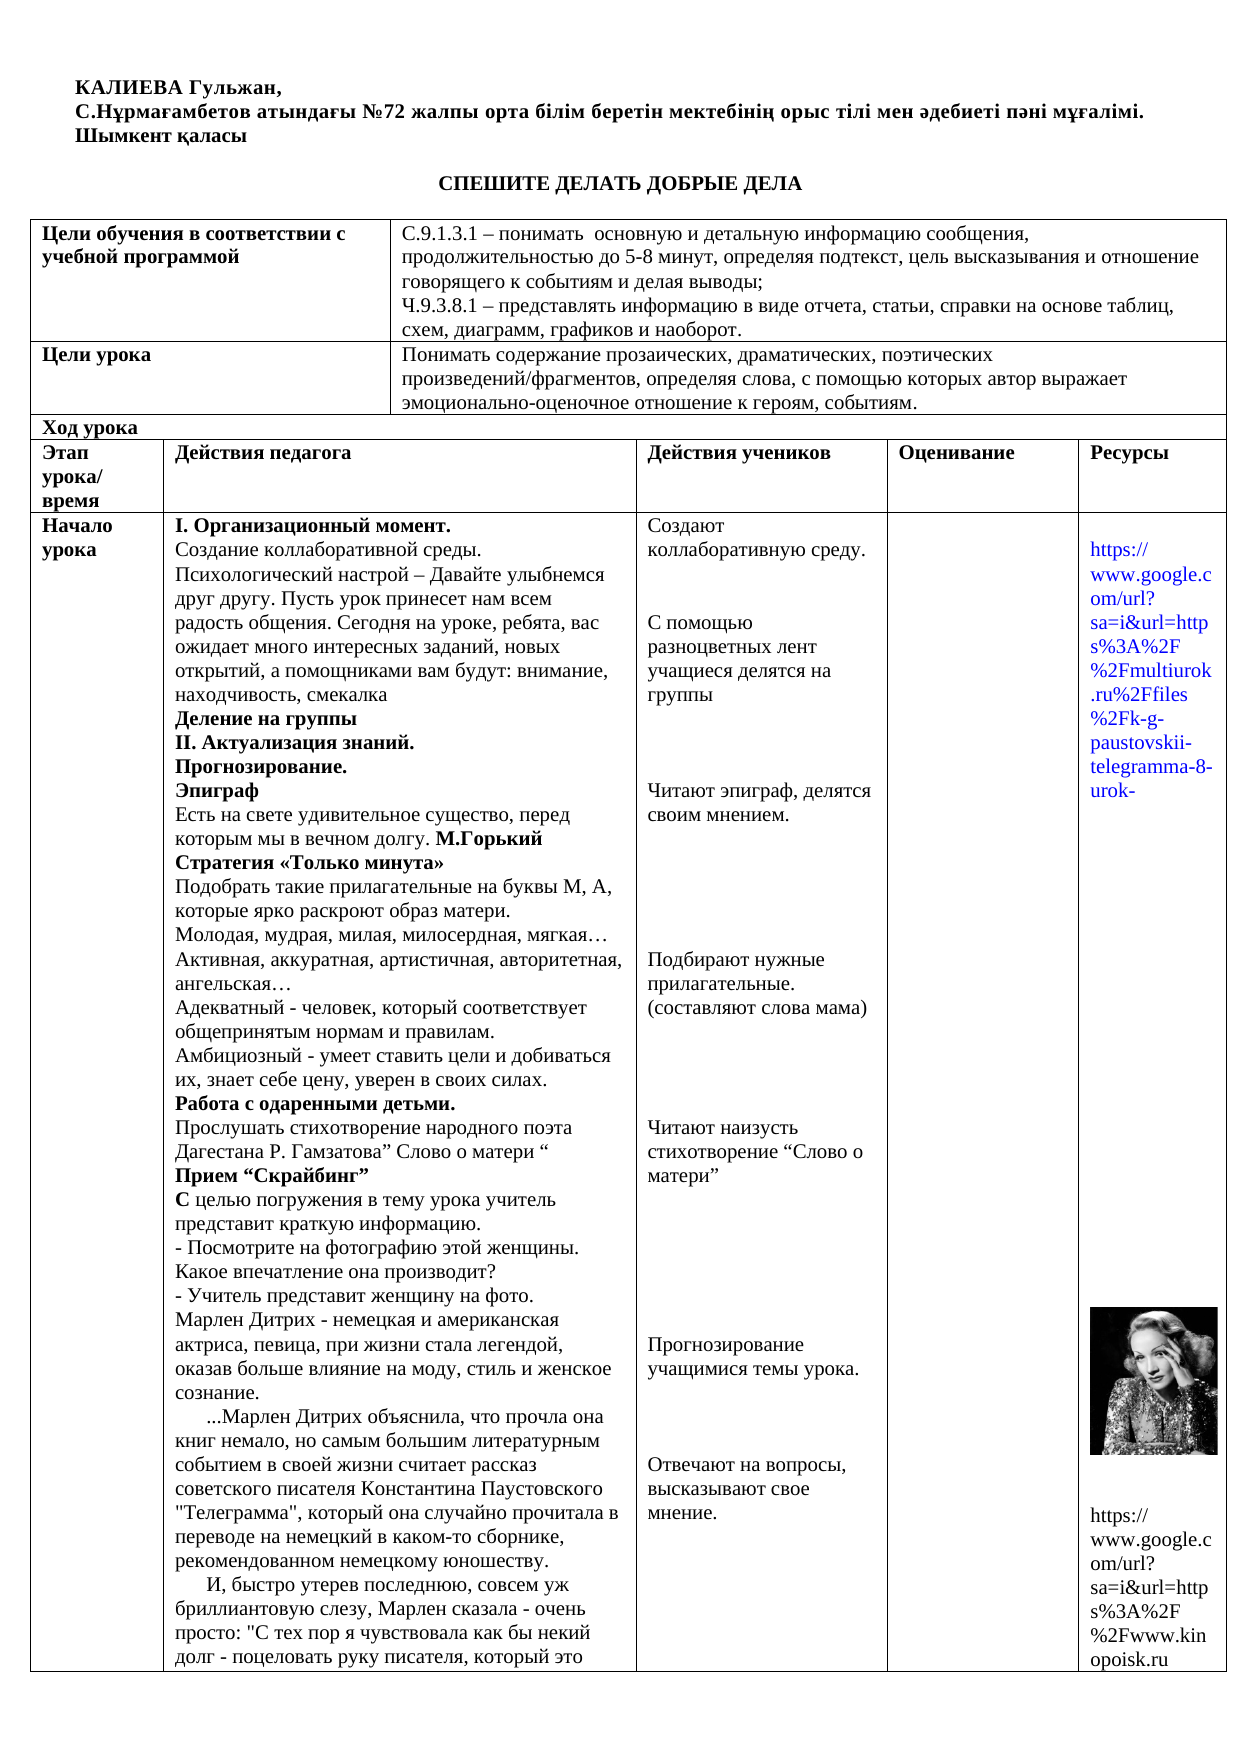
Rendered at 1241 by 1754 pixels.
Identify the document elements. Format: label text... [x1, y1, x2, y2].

text КАЛИЕВА Гульжан, [75, 75, 1165, 99]
table_header Цели обучения в соответствии с учебной программой [31, 220, 390, 341]
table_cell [1079, 513, 1226, 1671]
table_cell Действия учеников [637, 440, 887, 512]
table_cell Цели урока [31, 342, 390, 414]
table_cell Этап урока/ время [31, 440, 163, 512]
text СПЕШИТЕ ДЕЛАТЬ ДОБРЫЕ ДЕЛА [75, 171, 1165, 195]
table_cell Действия педагога [164, 440, 636, 512]
picture [1090, 1307, 1218, 1455]
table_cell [31, 513, 163, 1671]
table_cell Ход урока [31, 415, 1226, 439]
table_cell Понимать содержание прозаических, драматических, поэтических произведений/фрагментов, определяя слова, с помощью которых автор выражает эмоционально-оценочное отношение к героям, событиям. [391, 342, 1226, 414]
table_header С.9.1.3.1 – понимать основную и детальную информацию сообщения, продолжительностью до 5-8 минут, определяя подтекст, цель высказывания и отношение говорящего к событиям и делая выводы; Ч.9.3.8.1 – представлять информацию в виде отчета, статьи, справки на основе таблиц, схем, диаграмм, графиков и наоборот. [391, 220, 1226, 341]
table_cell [888, 513, 1078, 1671]
table_cell Ресурсы [1079, 440, 1226, 512]
text С.Нұрмағамбетов атындағы №72 жалпы орта білім беретін мектебінің орыс тілі мен әдебиеті пәні мұғалімі. [75, 99, 1165, 123]
table_cell Оценивание [888, 440, 1078, 512]
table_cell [164, 513, 636, 1671]
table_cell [637, 513, 887, 1671]
text Шымкент қаласы [75, 123, 1165, 147]
